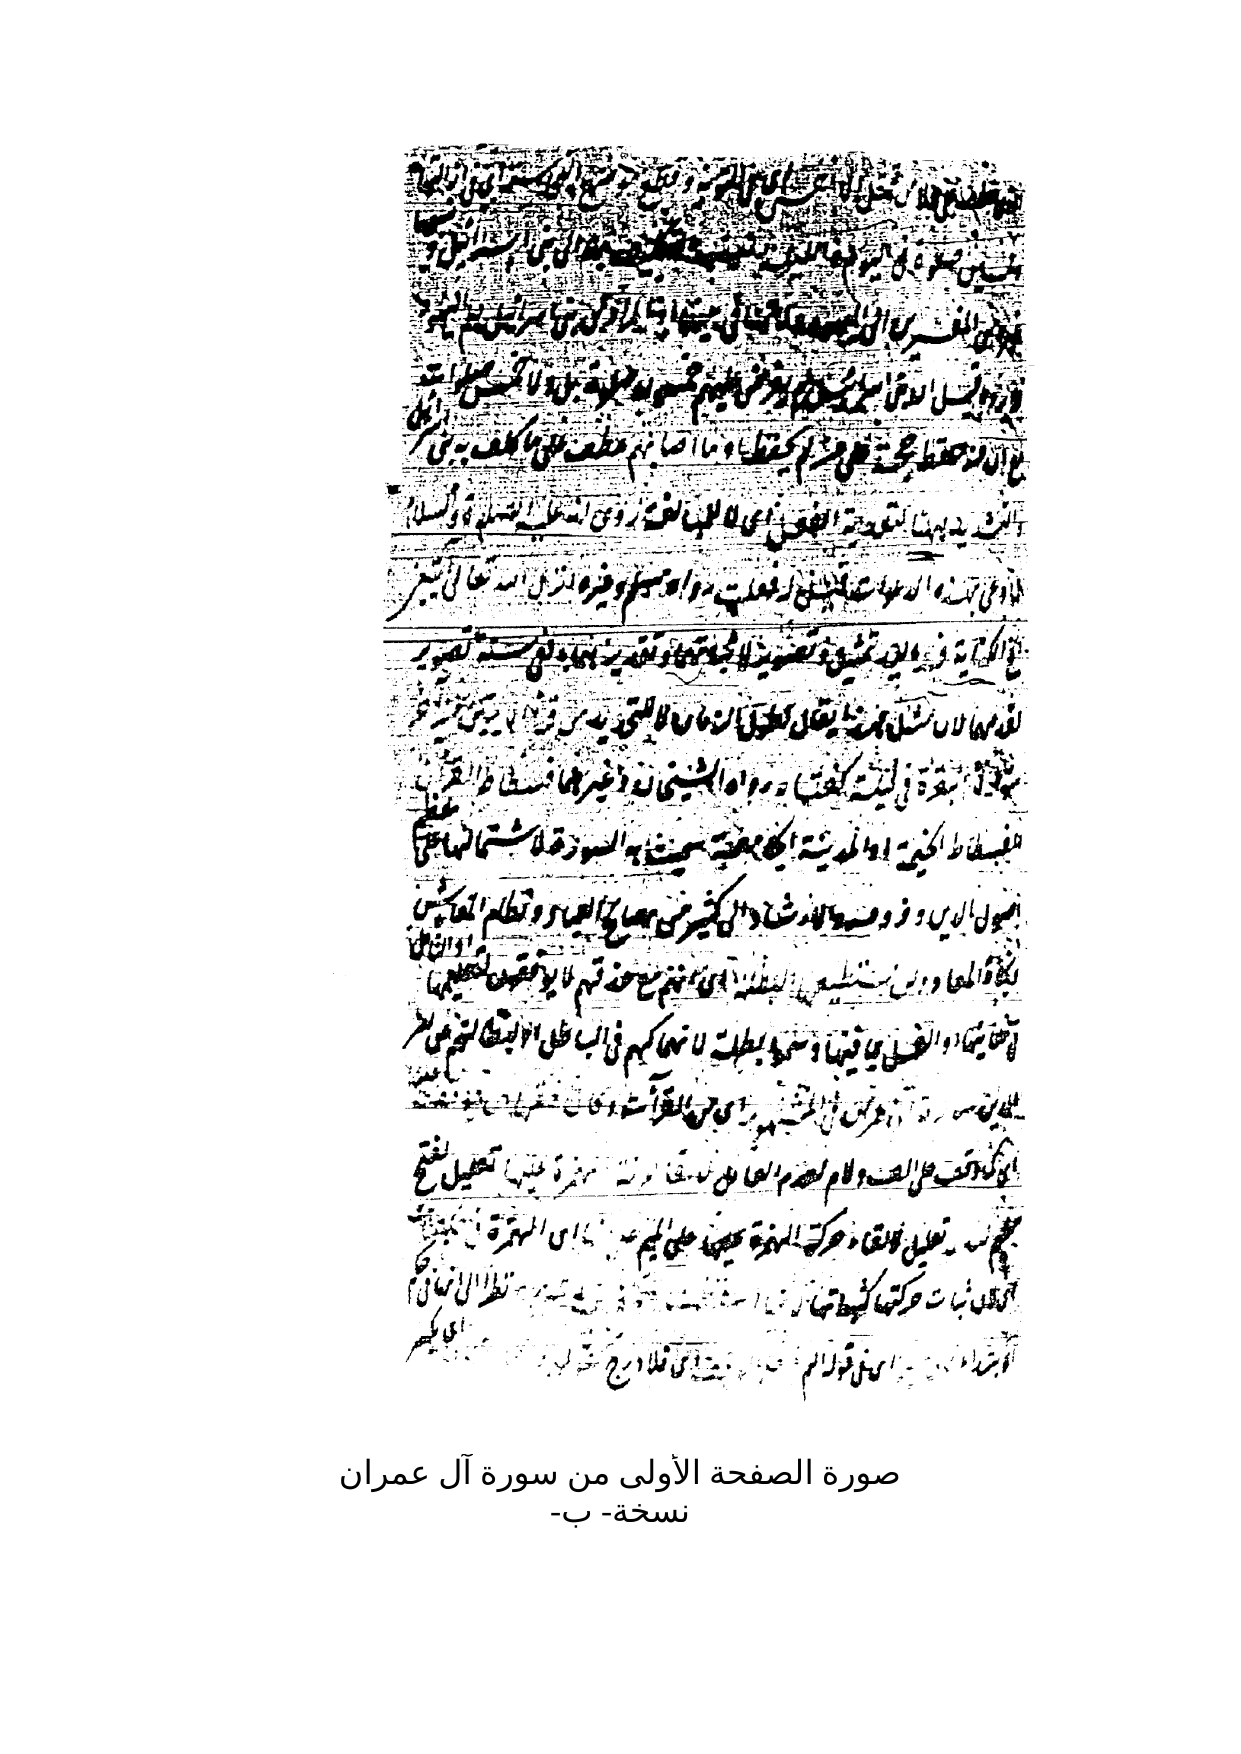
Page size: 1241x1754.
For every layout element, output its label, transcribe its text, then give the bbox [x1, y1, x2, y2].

text نسخة- ب- [187, 1491, 1053, 1530]
picture [244, 0, 1072, 1454]
text صورة الصفحة الأولى من سورة آل عمران [187, 1377, 1053, 1491]
